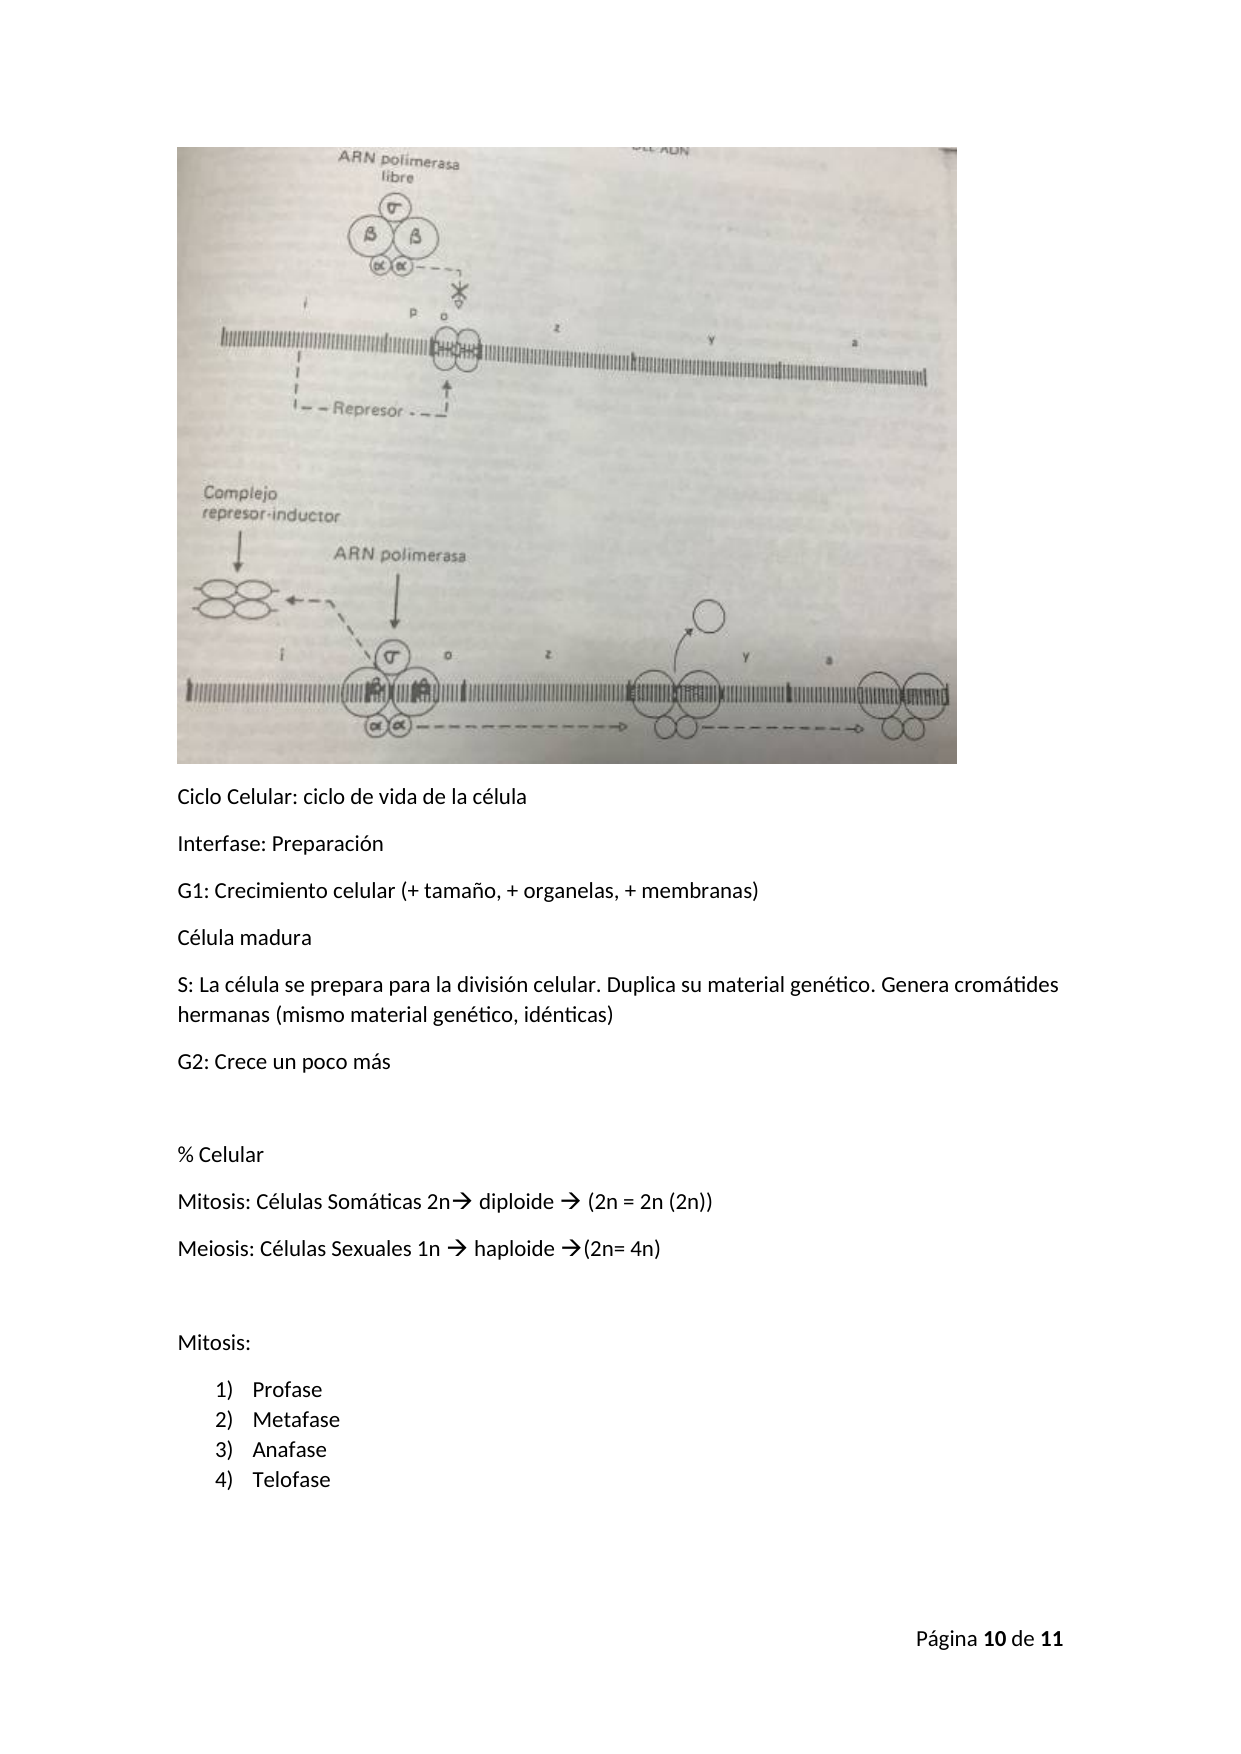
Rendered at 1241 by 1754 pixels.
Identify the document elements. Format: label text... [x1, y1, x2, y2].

list Anafase [215, 1435, 1063, 1463]
text G1: Crecimiento celular (+ tamaño, + organelas, + membranas) [177, 876, 1063, 904]
text Célula madura [177, 923, 1063, 951]
text Mitosis: [177, 1328, 1063, 1356]
text Ciclo Celular: ciclo de vida de la célula [177, 782, 1063, 810]
text Meiosis: Células Sexuales 1n haploide (2n= 4n) [177, 1234, 1063, 1262]
text Mitosis: Células Somáticas 2n diploide (2n = 2n (2n)) [177, 1187, 1063, 1215]
picture [177, 147, 957, 764]
text S: La célula se prepara para la división celular. Duplica su material genético. Genera cromátides hermanas (mismo material genético, idénticas) [177, 970, 1063, 1028]
list Metafase [215, 1405, 1063, 1433]
text G2: Crece un poco más [177, 1047, 1063, 1075]
text % Celular [177, 1141, 1063, 1168]
list Profase [215, 1375, 1063, 1403]
text Interfase: Preparación [177, 829, 1063, 857]
list Telofase [215, 1466, 1063, 1493]
